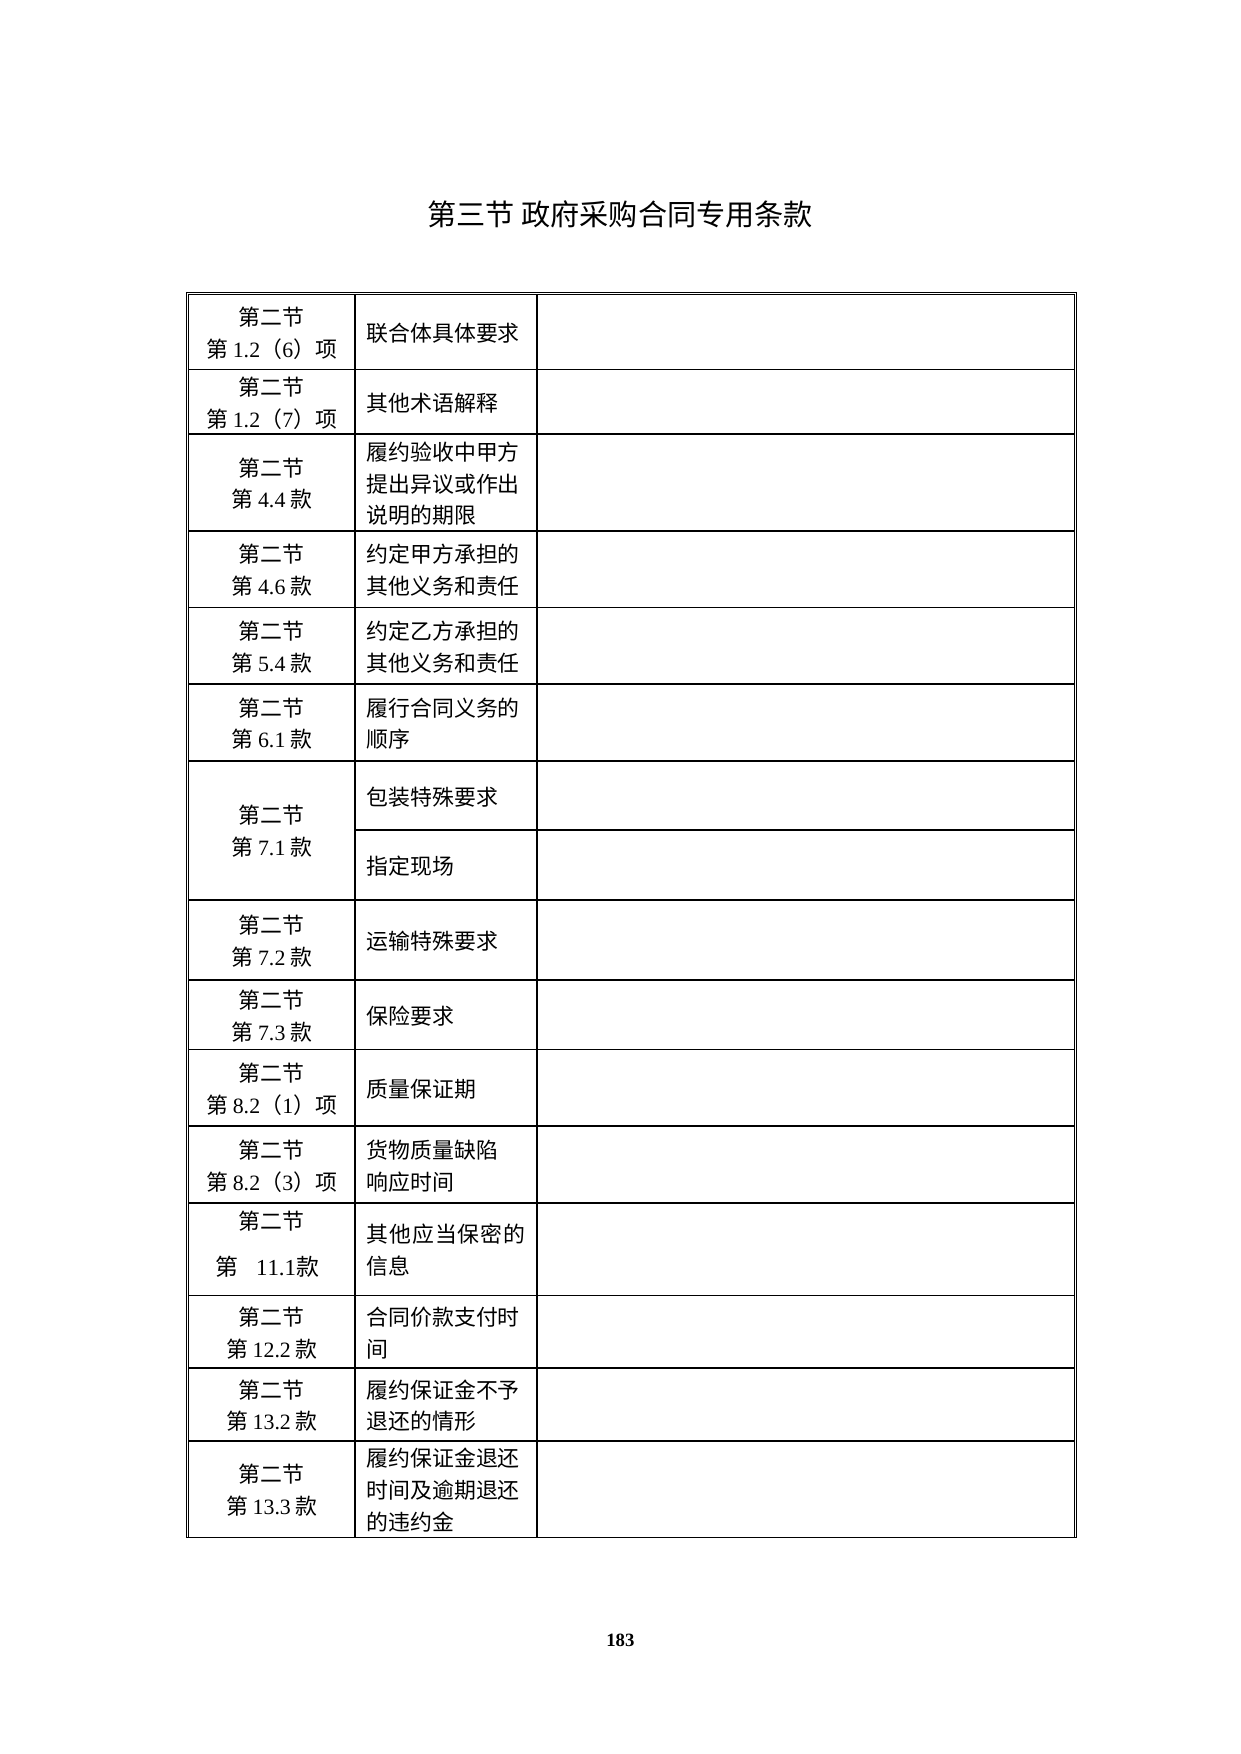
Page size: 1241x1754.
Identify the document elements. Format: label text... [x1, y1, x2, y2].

table_header 第二节 第1.2（6）项 [189, 295, 354, 368]
table_cell 第二节 第8.2（1）项 [189, 1050, 354, 1125]
table_header 联合体具体要求 [356, 295, 536, 368]
table_cell 约定甲方承担的其他义务和责任 [356, 532, 536, 607]
table_cell [538, 1204, 1074, 1295]
table_cell 质量保证期 [356, 1050, 536, 1125]
table_cell [538, 831, 1074, 899]
table_cell 其他应当保密的信息 [356, 1204, 536, 1295]
table_header [538, 295, 1074, 368]
table_cell [538, 685, 1074, 760]
table_cell [538, 370, 1074, 433]
table_cell 第二节 第7.2款 [189, 901, 354, 979]
table_cell 货物质量缺陷 响应时间 [356, 1127, 536, 1202]
table_cell [538, 1127, 1074, 1202]
table_cell 运输特殊要求 [356, 901, 536, 979]
table_cell 第二节 第12.2款 [189, 1296, 354, 1367]
table_cell 合同价款支付时间 [356, 1296, 536, 1367]
table_cell 第二节 第4.6款 [189, 532, 354, 607]
table_cell [538, 532, 1074, 607]
table_cell [538, 1369, 1074, 1440]
table_cell 第二节 第6.1款 [189, 685, 354, 760]
table_cell 第二节 第4.4款 [189, 435, 354, 530]
subtitle 第三节 政府采购合同专用条款 [188, 192, 1052, 234]
table_cell [538, 608, 1074, 683]
table_cell [538, 1050, 1074, 1125]
table_cell 第二节 第13.2款 [189, 1369, 354, 1440]
table_cell [538, 1442, 1074, 1536]
table_cell 指定现场 [356, 831, 536, 899]
table_cell [538, 762, 1074, 829]
table_cell 第二节 第7.1款 [189, 762, 354, 899]
table_cell [538, 1296, 1074, 1367]
table_cell 其他术语解释 [356, 370, 536, 433]
table_cell 第二节 第11.1款 [189, 1204, 354, 1295]
table_cell 第二节 第8.2（3）项 [189, 1127, 354, 1202]
table_cell [538, 981, 1074, 1049]
table_cell 保险要求 [356, 981, 536, 1049]
table_cell 第二节 第5.4款 [189, 608, 354, 683]
table_cell 包装特殊要求 [356, 762, 536, 829]
table_cell 履约保证金不予退还的情形 [356, 1369, 536, 1440]
table_cell 履行合同义务的顺序 [356, 685, 536, 760]
table_cell 约定乙方承担的其他义务和责任 [356, 608, 536, 683]
table_cell 第二节 第1.2（7）项 [189, 370, 354, 433]
table_cell 第二节 第7.3款 [189, 981, 354, 1049]
table_cell 第二节 第13.3款 [189, 1442, 354, 1536]
table_cell [538, 901, 1074, 979]
table_cell 履约验收中甲方提出异议或作出说明的期限 [356, 435, 536, 530]
table_cell 履约保证金退还时间及逾期退还的违约金 [356, 1442, 536, 1536]
table_cell [538, 435, 1074, 530]
